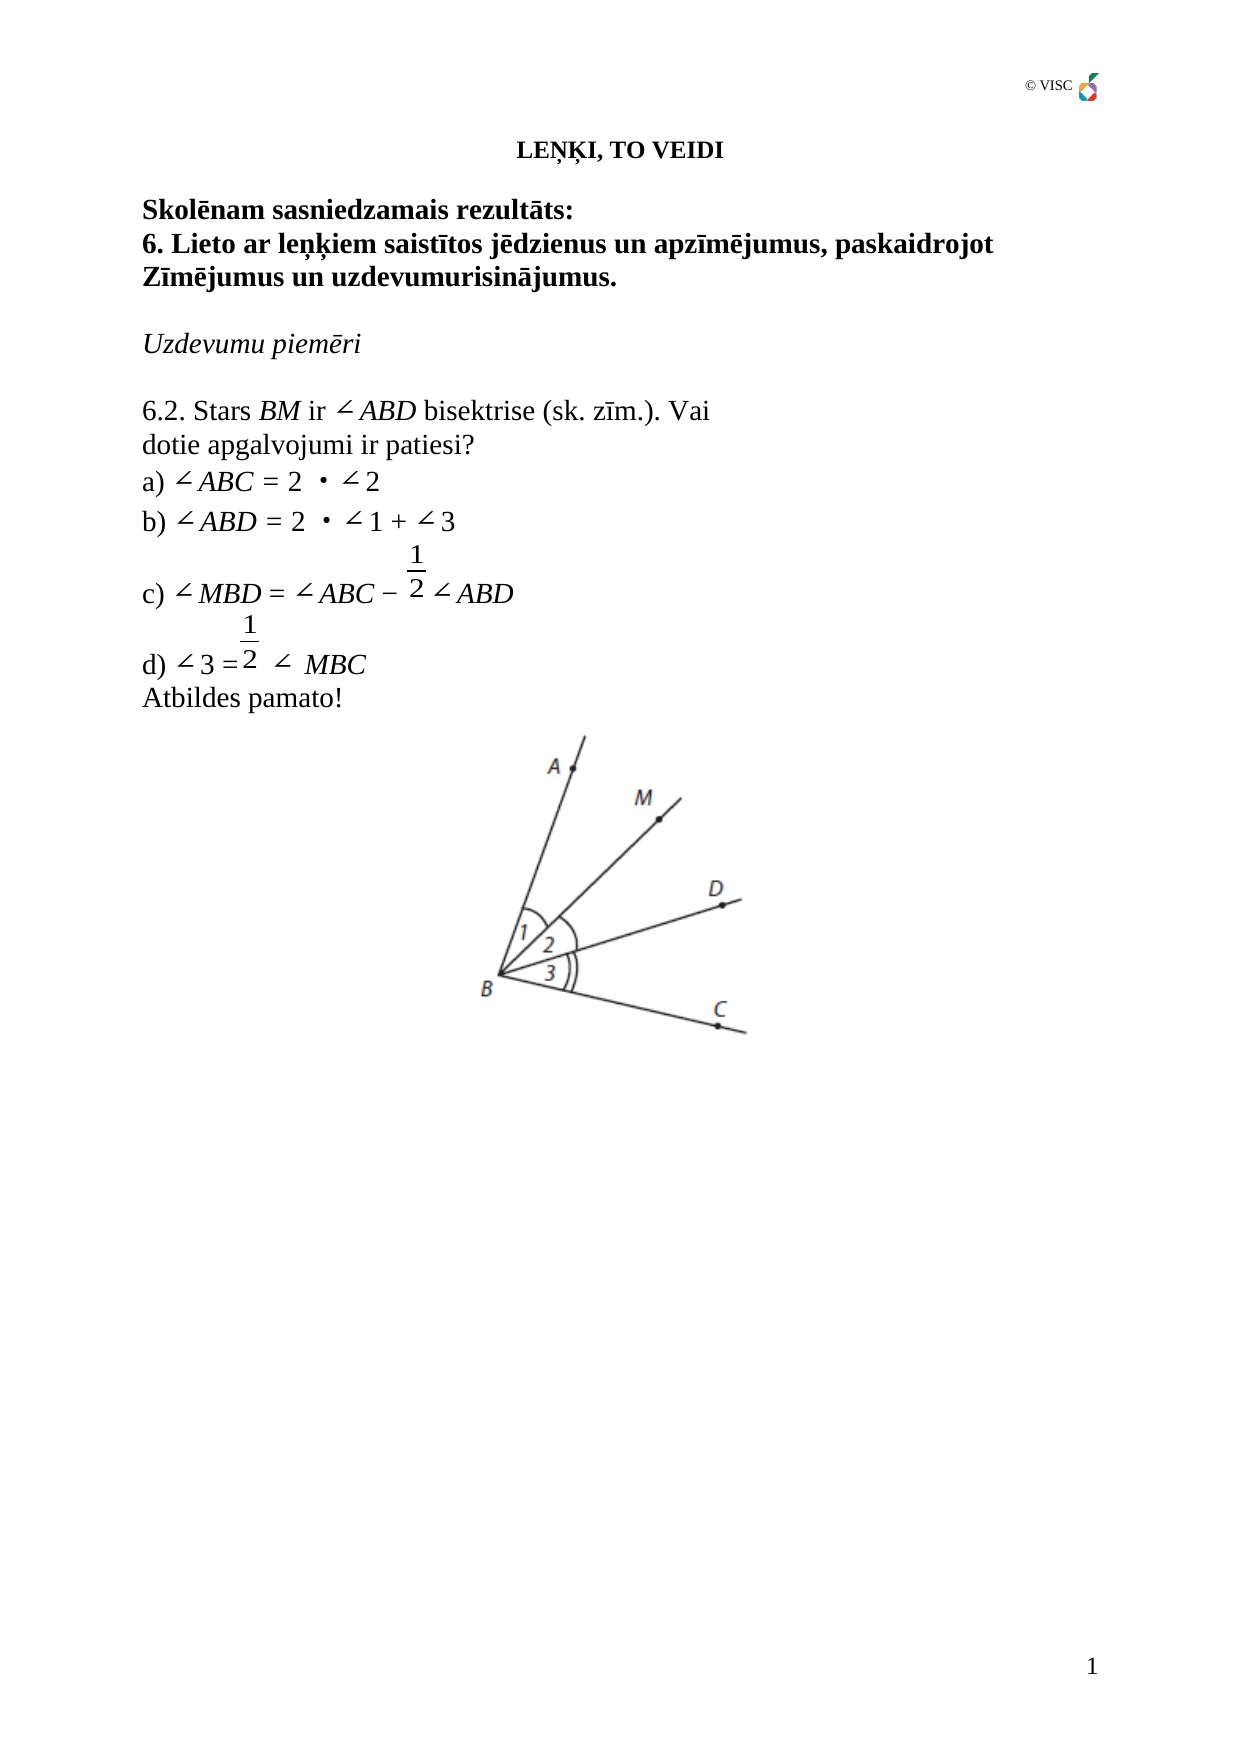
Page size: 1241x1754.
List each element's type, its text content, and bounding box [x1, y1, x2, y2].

picture [1079, 73, 1099, 101]
text Atbildes pamato! [142, 681, 1098, 714]
text LEŅĶI, TO VEIDI [142, 135, 1098, 163]
text Skolēnam sasniedzamais rezultāts: [142, 192, 1098, 226]
text c) MBD = ABC − ABD [142, 540, 1098, 610]
text d) 3 = MBC [142, 610, 1098, 681]
text Uzdevumu piemēri [142, 326, 1098, 360]
text a) ABC = 2 ・2 [142, 461, 1098, 500]
text b) ABD = 2 ・1 + 3 [142, 500, 1098, 540]
text dotie apgalvojumi ir patiesi? [142, 427, 1098, 461]
text Zīmējumus un uzdevumurisinājumus. [142, 259, 1098, 293]
text 6. Lieto ar leņķiem saistītos jēdzienus un apzīmējumus, paskaidrojot [142, 226, 1098, 259]
text 6.2. Stars BM ir ABD bisektrise (sk. zīm.). Vai [142, 393, 1098, 427]
